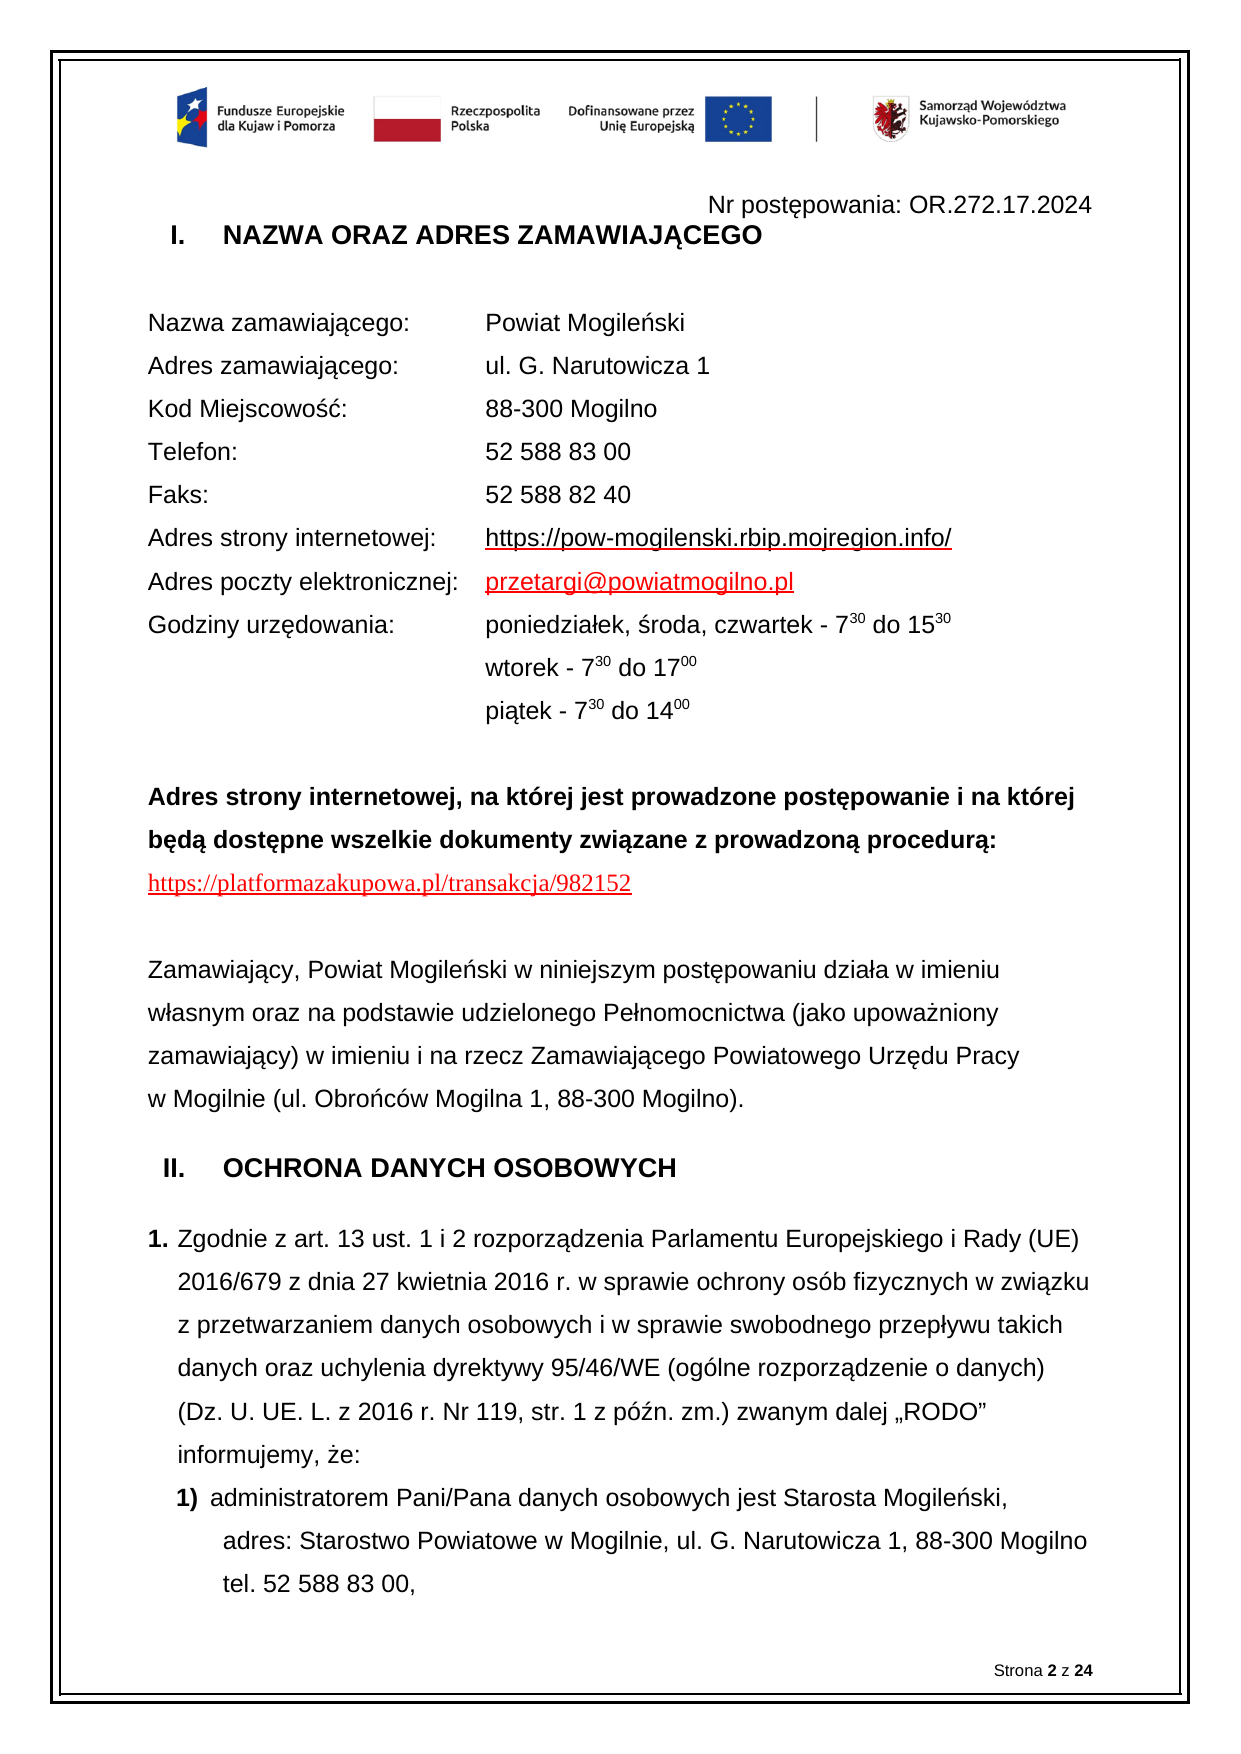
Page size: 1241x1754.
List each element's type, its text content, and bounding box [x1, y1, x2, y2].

text Adres strony internetowej, na której jest prowadzone postępowanie i na której będą dostępne wszelkie dokumenty związane z prowadzoną procedurą: [148, 782, 1092, 854]
list administratorem Pani/Pana danych osobowych jest Starosta Mogileński, [176, 1483, 1092, 1512]
text Adres poczty elektronicznej: przetargi@powiatmogilno.pl [148, 567, 1092, 595]
text Adres strony internetowej: https://pow-mogilenski.rbip.mojregion.info/ [148, 523, 1092, 552]
text Nazwa zamawiającego: Powiat Mogileński [148, 308, 1092, 337]
text Zamawiający, Powiat Mogileński w niniejszym postępowaniu działa w imieniu własnym oraz na podstawie udzielonego Pełnomocnictwa (jako upoważniony zamawiający) w imieniu i na rzecz Zamawiającego Powiatowego Urzędu Pracy w Mogilnie (ul. Obrońców Mogilna 1, 88-300 Mogilno). [148, 955, 1092, 1113]
picture [147, 73, 1093, 162]
subtitle NAZWA ORAZ ADRES ZAMAWIAJĄCEGO [185, 219, 1092, 250]
text Faks: 52 588 82 40 [148, 480, 1092, 509]
text Adres zamawiającego: ul. G. Narutowicza 1 [148, 351, 1092, 380]
text Telefon: 52 588 83 00 [148, 437, 1092, 466]
text adres: Starostwo Powiatowe w Mogilnie, ul. G. Narutowicza 1, 88-300 Mogilno [223, 1526, 1092, 1555]
subtitle OCHRONA DANYCH OSOBOWYCH [185, 1152, 1092, 1183]
text https://platformazakupowa.pl/transakcja/982152 [148, 868, 1092, 897]
text Godziny urzędowania: poniedziałek, środa, czwartek - 730 do 1530 [148, 610, 1092, 638]
text tel. 52 588 83 00, [223, 1569, 1092, 1598]
text wtorek - 730 do 1700 [148, 653, 1092, 682]
text piątek - 730 do 1400 [485, 696, 1092, 725]
list Zgodnie z art. 13 ust. 1 i 2 rozporządzenia Parlamentu Europejskiego i Rady (UE) 2016/679 z dnia 27 kwietnia 2016 r. w sprawie ochrony osób fizycznych w związku z przetwarzaniem danych osobowych i w sprawie swobodnego przepływu takich danych oraz uchylenia dyrektywy 95/46/WE (ogólne rozporządzenie o danych) (Dz. U. UE. L. z 2016 r. Nr 119, str. 1 z późn. zm.) zwanym dalej „RODO” informujemy, że: [148, 1224, 1092, 1468]
text Kod Miejscowość: 88-300 Mogilno [148, 394, 1092, 423]
